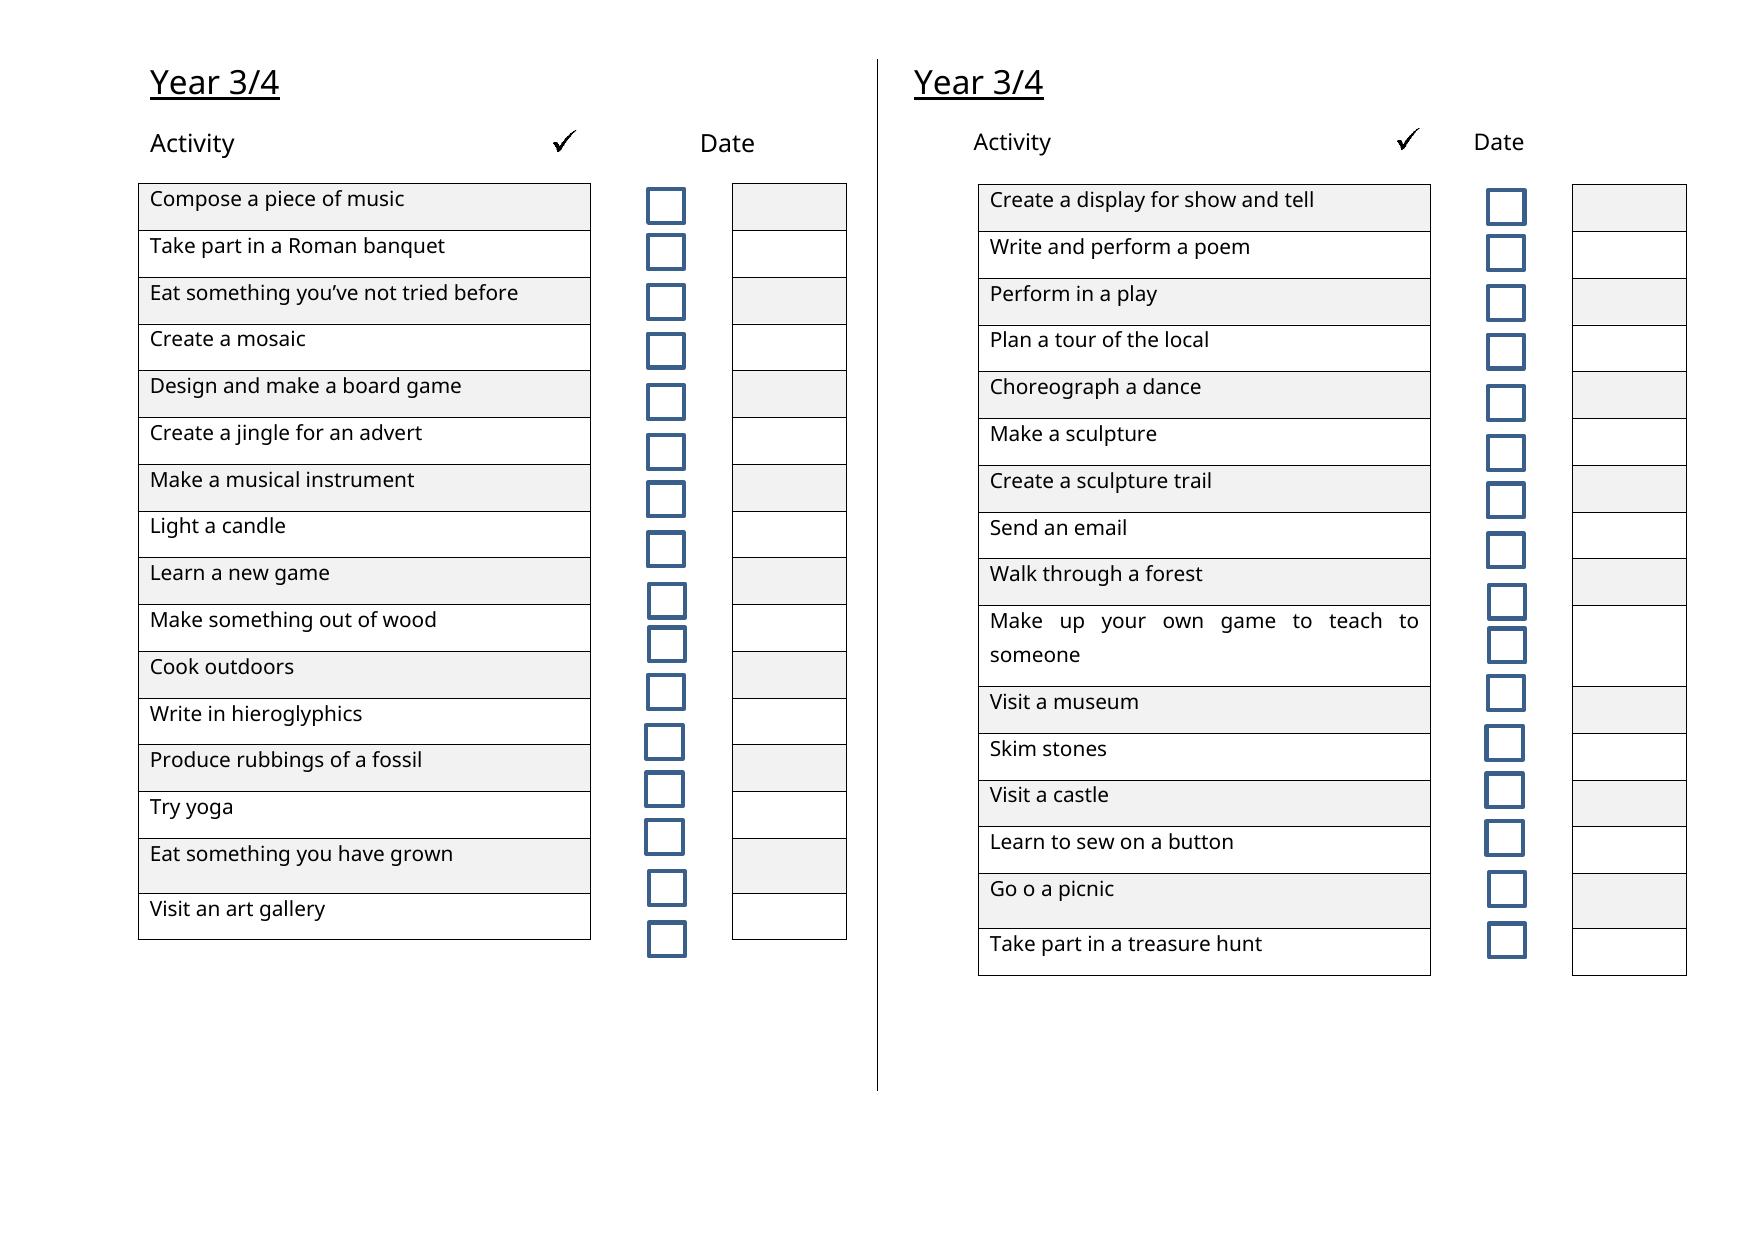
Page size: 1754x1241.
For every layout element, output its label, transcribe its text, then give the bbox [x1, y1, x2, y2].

table_cell [733, 652, 846, 698]
table_cell Perform in a play [979, 279, 1430, 324]
table_cell [1573, 513, 1686, 558]
table_header [733, 184, 846, 230]
table_cell [733, 325, 846, 370]
table_cell Plan a tour of the local [979, 326, 1430, 371]
table_cell [733, 418, 846, 464]
table_header Create a display for show and tell [979, 185, 1430, 231]
table_header [591, 183, 732, 939]
table_cell Choreograph a dance [979, 372, 1430, 418]
table_cell Design and make a board game [139, 371, 590, 417]
table_cell Make a sculpture [979, 419, 1430, 465]
table_cell Learn to sew on a button [979, 827, 1430, 873]
table_cell [733, 894, 846, 939]
table_cell Learn a new game [139, 558, 590, 604]
table_cell Cook outdoors [139, 652, 590, 698]
table_cell Make up your own game to teach to someone [979, 606, 1430, 686]
table_cell Create a mosaic [139, 325, 590, 370]
table_cell Light a candle [139, 512, 590, 557]
table_cell [1573, 929, 1686, 974]
table_cell [1573, 827, 1686, 873]
table_cell Eat something you have grown [139, 839, 590, 893]
table_cell Walk through a forest [979, 559, 1430, 605]
table_cell [1573, 326, 1686, 371]
table_cell [1573, 279, 1686, 324]
table_header Compose a piece of music [139, 184, 590, 230]
table_cell [733, 558, 846, 604]
table_cell Visit a castle [979, 781, 1430, 826]
table_cell Visit an art gallery [139, 894, 590, 939]
table_cell Go o a picnic [979, 874, 1430, 928]
table_cell Eat something you’ve not tried before [139, 278, 590, 323]
table_cell [1573, 559, 1686, 605]
table_cell [733, 605, 846, 651]
table_cell [1573, 606, 1686, 686]
table_cell Produce rubbings of a fossil [139, 745, 590, 791]
text Year 3/4 [914, 59, 1604, 104]
table_cell [1573, 466, 1686, 512]
picture [1396, 126, 1420, 151]
table_header [1431, 184, 1572, 974]
text Activity Date [150, 126, 840, 160]
table_cell Write and perform a poem [979, 232, 1430, 278]
text Activity Date [914, 126, 1604, 157]
table_cell [733, 231, 846, 277]
table_header [1573, 185, 1686, 231]
table_cell Make something out of wood [139, 605, 590, 651]
table_cell [1573, 232, 1686, 278]
picture [552, 129, 577, 153]
text Year 3/4 [150, 59, 840, 104]
table_cell [733, 699, 846, 744]
table_cell [733, 278, 846, 323]
table_cell Make a musical instrument [139, 465, 590, 511]
table_cell Create a jingle for an advert [139, 418, 590, 464]
table_cell Skim stones [979, 734, 1430, 779]
table_cell [733, 465, 846, 511]
table_cell Try yoga [139, 792, 590, 838]
table_cell [733, 371, 846, 417]
table_cell [733, 839, 846, 893]
table_cell Take part in a treasure hunt [979, 929, 1430, 974]
table_cell [733, 512, 846, 557]
table_cell Write in hieroglyphics [139, 699, 590, 744]
table_cell Take part in a Roman banquet [139, 231, 590, 277]
table_cell [1573, 781, 1686, 826]
table_cell [1573, 372, 1686, 418]
table_cell [733, 745, 846, 791]
table_cell [1573, 419, 1686, 465]
table_cell [733, 792, 846, 838]
table_cell Visit a museum [979, 687, 1430, 733]
table_cell Send an email [979, 513, 1430, 558]
table_cell Create a sculpture trail [979, 466, 1430, 512]
table_cell [1573, 687, 1686, 733]
table_cell [1573, 734, 1686, 779]
table_cell [1573, 874, 1686, 928]
